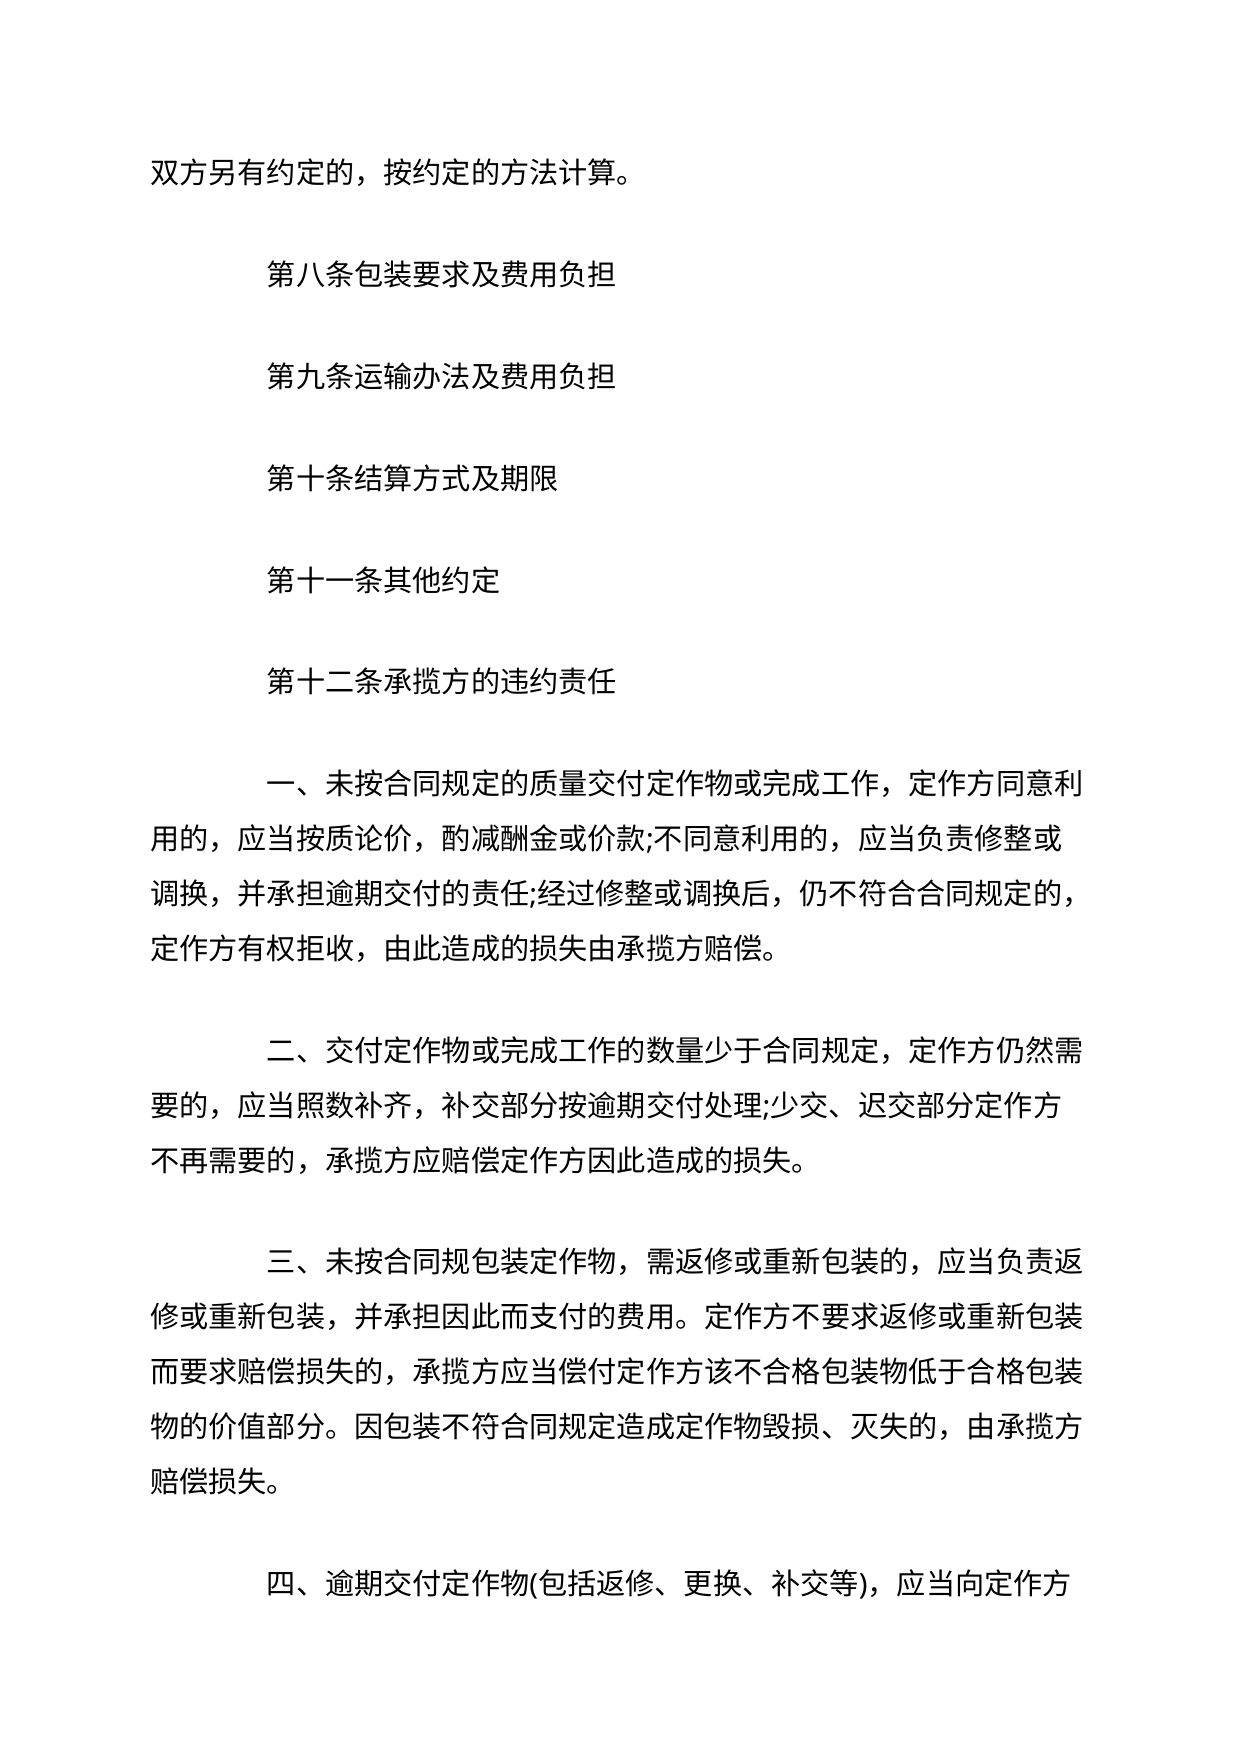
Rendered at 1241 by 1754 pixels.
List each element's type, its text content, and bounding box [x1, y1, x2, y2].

text 第九条运输办法及费用负担 [150, 353, 1090, 396]
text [150, 1560, 1090, 1603]
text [150, 150, 1090, 192]
text 二、交付定作物或完成工作的数量少于合同规定，定作方仍然需要的，应当照数补齐，补交部分按逾期交付处理;少交、迟交部分定作方不再需要的，承揽方应赔偿定作方因此造成的损失。 [150, 1027, 1090, 1179]
text 第十二条承揽方的违约责任 [150, 659, 1090, 701]
text 第十一条其他约定 [150, 557, 1090, 599]
text 第十条结算方式及期限 [150, 455, 1090, 498]
text 第八条包装要求及费用负担 [150, 252, 1090, 294]
text 一、未按合同规定的质量交付定作物或完成工作，定作方同意利用的，应当按质论价，酌减酬金或价款;不同意利用的，应当负责修整或调换，并承担逾期交付的责任;经过修整或调换后，仍不符合合同规定的，定作方有权拒收，由此造成的损失由承揽方赔偿。 [150, 761, 1090, 968]
text 三、未按合同规包装定作物，需返修或重新包装的，应当负责返修或重新包装，并承担因此而支付的费用。定作方不要求返修或重新包装而要求赔偿损失的，承揽方应当偿付定作方该不合格包装物低于合格包装物的价值部分。因包装不符合同规定造成定作物毁损、灭失的，由承揽方赔偿损失。 [150, 1239, 1090, 1501]
